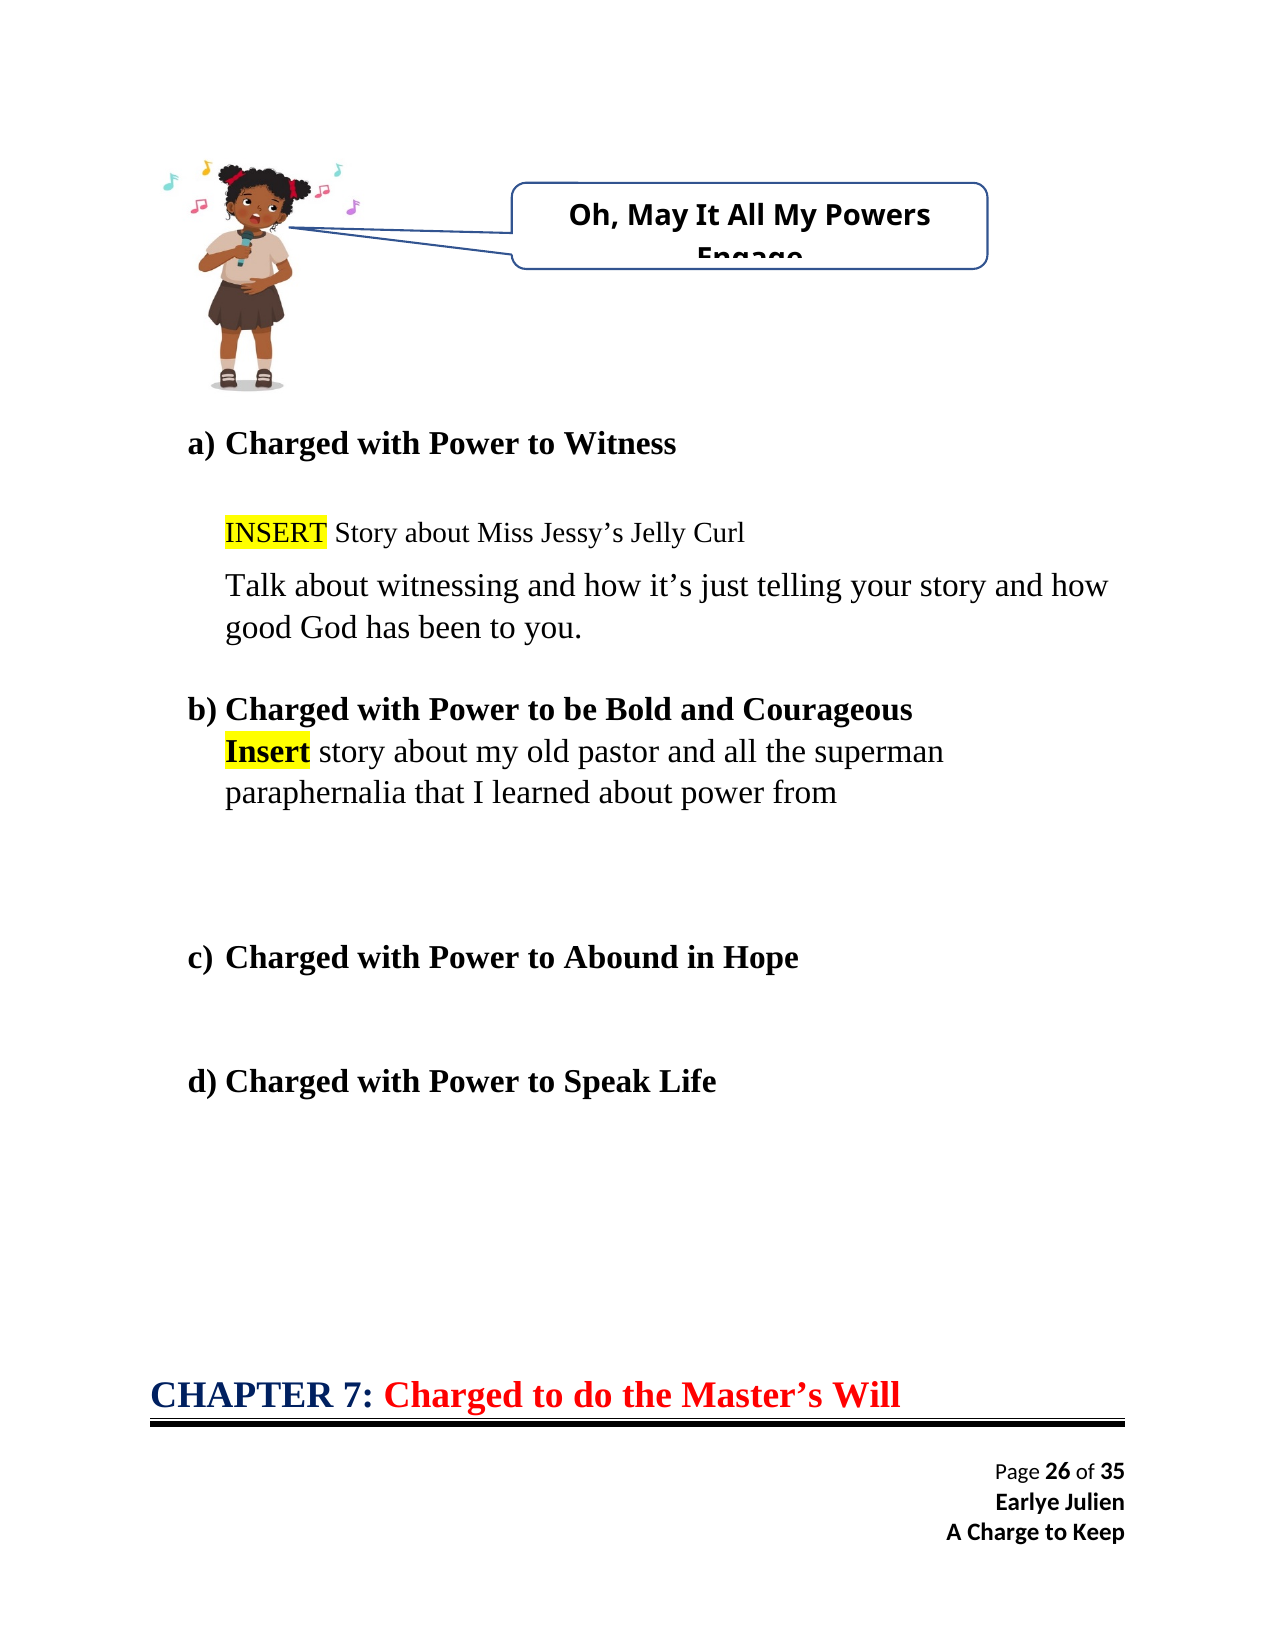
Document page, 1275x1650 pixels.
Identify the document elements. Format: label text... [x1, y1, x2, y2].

text CHAPTER 7: Charged to do the Master’s Will [150, 1373, 1125, 1418]
list Insert story about my old pastor and all the superman paraphernalia that I learned about power from [225, 731, 1125, 811]
list Charged with Power to Abound in Hope [187, 938, 1125, 976]
list Talk about witnessing and how it’s just telling your story and how good God has been to you. [225, 566, 1125, 645]
list Charged with Power to Witness [187, 423, 1125, 462]
list Charged with Power to be Bold and Courageous [187, 689, 1125, 728]
list INSERT Story about Miss Jessy’s Jelly Curl [327, 515, 1125, 549]
list Charged with Power to Speak Life [187, 1062, 1125, 1100]
picture [150, 150, 375, 404]
